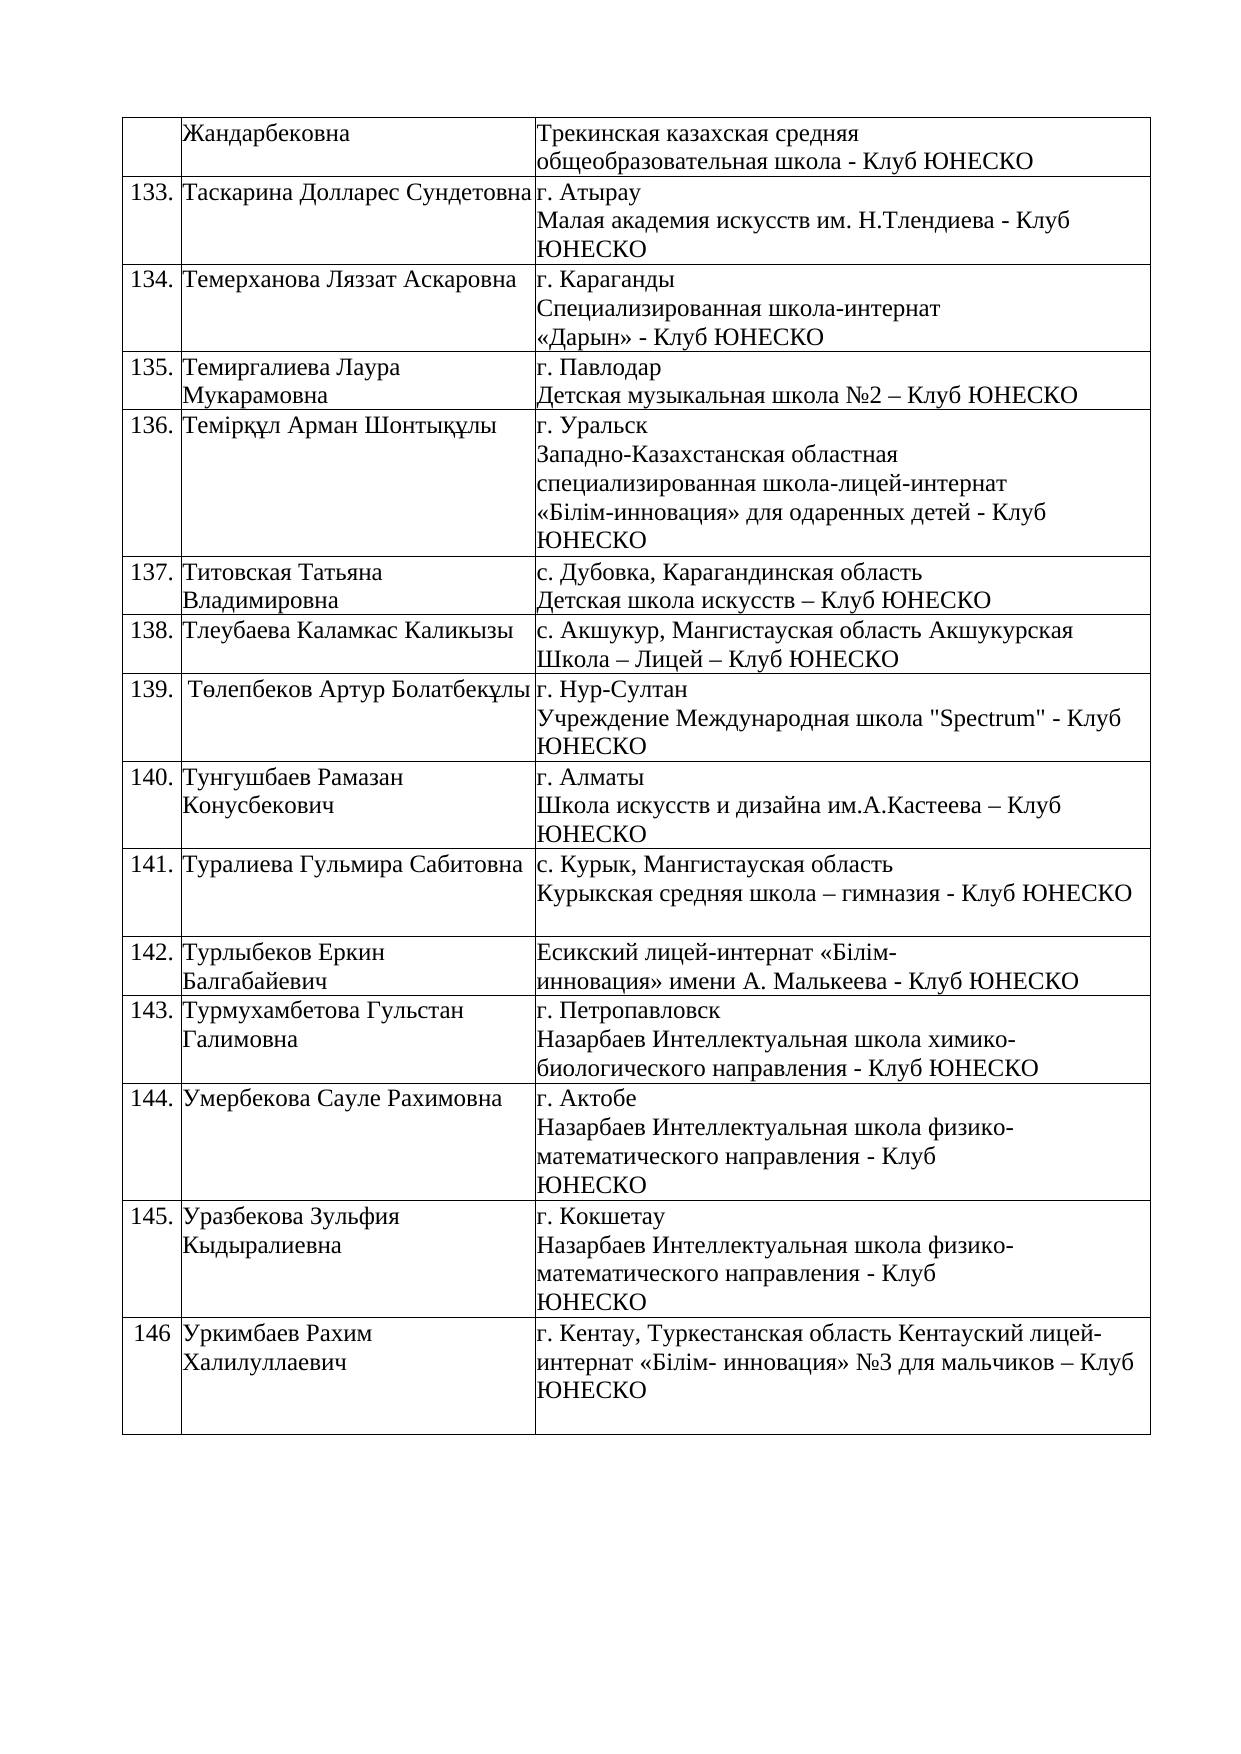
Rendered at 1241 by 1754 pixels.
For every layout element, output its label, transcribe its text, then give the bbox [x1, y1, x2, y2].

table_cell с. Акшукур, Мангистауская область Акшукурская Школа – Лицей – Клуб ЮНЕСКО [536, 615, 1150, 673]
table_cell г. Уральск Западно-Казахстанская областная специализированная школа-лицей-интернат «Білім-инновация» для одаренных детей - Клуб ЮНЕСКО [536, 410, 1150, 556]
table_cell г. Кокшетау Назарбаев Интеллектуальная школа физико- математического направления - Клуб ЮНЕСКО [536, 1201, 1150, 1317]
table_cell г. Алматы Школа искусств и дизайна им.А.Кастеева – Клуб ЮНЕСКО [536, 762, 1150, 848]
table_cell г. Кентау, Туркестанская область Кентауский лицей-интернат «Білім- инновация» №3 для мальчиков – Клуб ЮНЕСКО [536, 1318, 1150, 1434]
table_cell 146 [123, 1318, 181, 1434]
table_cell Турлыбеков Еркин Балгабайевич [182, 937, 535, 994]
table_cell с. Курык, Мангистауская область Курыкская средняя школа – гимназия - Клуб ЮНЕСКО [536, 849, 1150, 936]
table_cell Титовская Татьяна Владимировна [182, 557, 535, 614]
table_cell Турмухамбетова Гульстан Галимовна [182, 996, 535, 1082]
table_cell 141. [123, 849, 181, 936]
table_cell Тлеубаева Каламкас Каликызы [182, 615, 535, 673]
table_cell 144. [123, 1084, 181, 1200]
table_cell Таскарина Долларес Сундетовна [182, 177, 535, 263]
table_cell 134. [123, 265, 181, 351]
table_cell Уразбекова Зульфия Кыдыралиевна [182, 1201, 535, 1317]
table_cell Туралиева Гульмира Сабитовна [182, 849, 535, 936]
table_cell 138. [123, 615, 181, 673]
table_cell г. Караганды Специализированная школа-интернат «Дарын» - Клуб ЮНЕСКО [536, 265, 1150, 351]
table_cell с. Дубовка, Карагандинская область Детская школа искусств – Клуб ЮНЕСКО [536, 557, 1150, 614]
table_cell г. Петропавловск Назарбаев Интеллектуальная школа химико- биологического направления - Клуб ЮНЕСКО [536, 996, 1150, 1082]
table_cell 145. [123, 1201, 181, 1317]
table_cell Тунгушбаев Рамазан Конусбекович [182, 762, 535, 848]
table_cell Уркимбаев Рахим Халилуллаевич [182, 1318, 535, 1434]
table_cell г. Павлодар Детская музыкальная школа №2 – Клуб ЮНЕСКО [536, 352, 1150, 409]
table_cell 140. [123, 762, 181, 848]
table_cell 135. [123, 352, 181, 409]
table_cell 137. [123, 557, 181, 614]
table_cell г. Атырау Малая академия искусств им. Н.Тлендиева - Клуб ЮНЕСКО [536, 177, 1150, 263]
table_cell 136. [123, 410, 181, 556]
table_cell Темірқұл Арман Шонтықұлы [182, 410, 535, 556]
table_cell г. Актобе Назарбаев Интеллектуальная школа физико- математического направления - Клуб ЮНЕСКО [536, 1084, 1150, 1200]
table_cell Умербекова Сауле Рахимовна [182, 1084, 535, 1200]
table_cell 143. [123, 996, 181, 1082]
table_cell 142. [123, 937, 181, 994]
table_cell Есикский лицей-интернат «Білім- инновация» имени А. Малькеева - Клуб ЮНЕСКО [536, 937, 1150, 994]
table_header Трекинская казахская средняя общеобразовательная школа - Клуб ЮНЕСКО [536, 118, 1150, 176]
table_cell 139. [123, 674, 181, 761]
table_cell 133. [123, 177, 181, 263]
table_cell Темиргалиева Лаура Мукарамовна [182, 352, 535, 409]
table_cell Темерханова Ляззат Аскаровна [182, 265, 535, 351]
table_cell Төлепбеков Артур Болатбекұлы [182, 674, 535, 761]
table_header Жандарбековна [182, 118, 535, 176]
table_cell г. Нур-Султан Учреждение Международная школа "Spectrum" - Клуб ЮНЕСКО [536, 674, 1150, 761]
table_header [123, 118, 181, 176]
